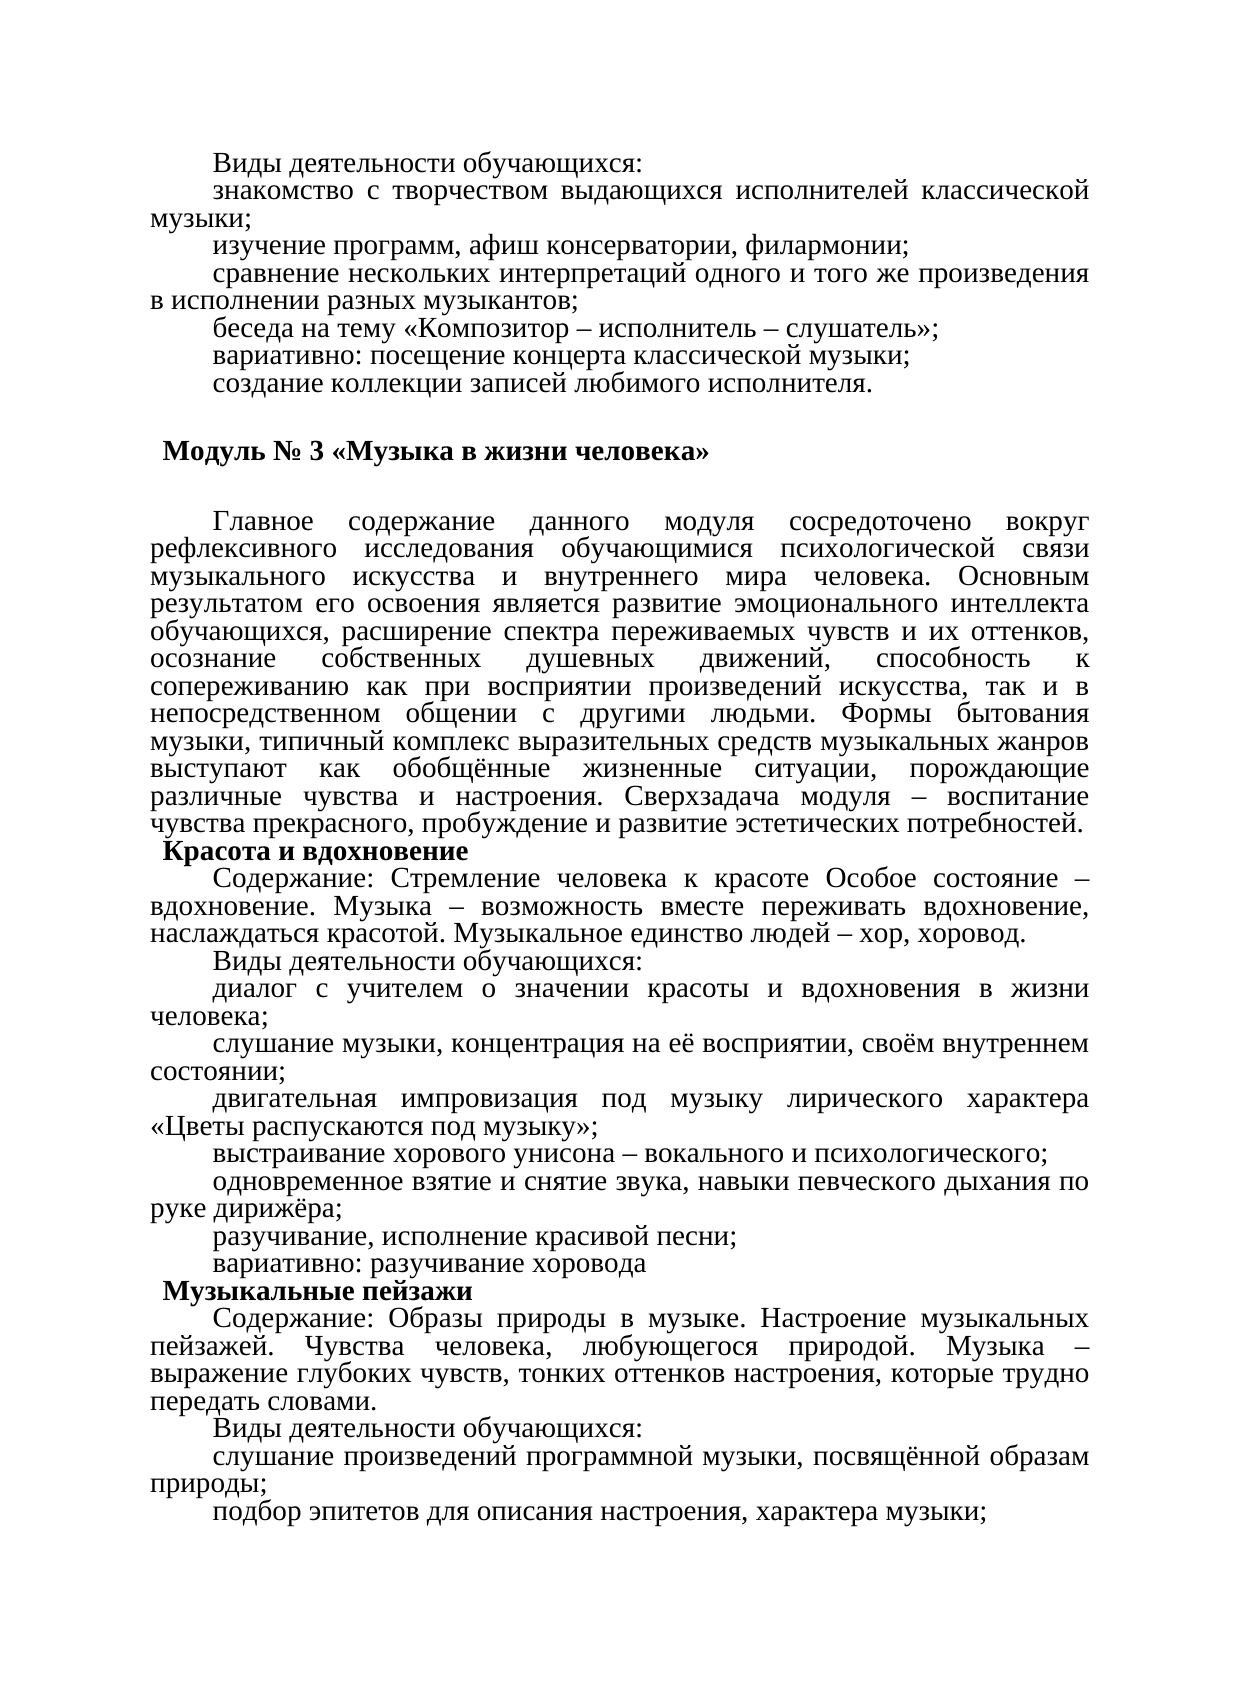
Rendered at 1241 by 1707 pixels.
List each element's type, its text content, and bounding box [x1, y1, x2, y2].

text Музыкальные пейзажи [162, 1278, 1090, 1305]
text Содержание: Образы природы в музыке. Настроение музыкальных пейзажей. Чувства человека, любующегося природой. Музыка – выражение глубоких чувств, тонких оттенков настроения, которые трудно передать словами. [150, 1305, 1090, 1415]
text слушание музыки, концентрация на её восприятии, своём внутреннем состоянии; [150, 1030, 1090, 1085]
text двигательная импровизация под музыку лирического характера «Цветы распускаются под музыку»; [150, 1085, 1090, 1140]
text Виды деятельности обучающихся: [150, 948, 1090, 975]
text выстраивание хорового унисона – вокального и психологического; [150, 1140, 1090, 1168]
text вариативно: посещение концерта классической музыки; [150, 342, 1090, 370]
text подбор эпитетов для описания настроения, характера музыки; [150, 1498, 1090, 1525]
text Виды деятельности обучающихся: [150, 150, 1090, 177]
text беседа на тему «Композитор – исполнитель – слушатель»; [150, 315, 1090, 342]
text Красота и вдохновение [162, 838, 1090, 865]
text создание коллекции записей любимого исполнителя. [150, 370, 1090, 397]
text Виды деятельности обучающихся: [150, 1415, 1090, 1443]
text слушание произведений программной музыки, посвящённой образам природы; [150, 1443, 1090, 1498]
text знакомство с творчеством выдающихся исполнителей классической музыки; [150, 177, 1090, 232]
text сравнение нескольких интерпретаций одного и того же произведения в исполнении разных музыкантов; [150, 260, 1090, 315]
text диалог с учителем о значении красоты и вдохновения в жизни человека; [150, 975, 1090, 1030]
text Главное содержание данного модуля сосредоточено вокруг рефлексивного исследования обучающимися психологической связи музыкального искусства и внутреннего мира человека. Основным результатом его освоения является развитие эмоционального интеллекта обучающихся, расширение спектра переживаемых чувств и их оттенков, осознание собственных душевных движений, способность к сопереживанию как при восприятии произведений искусства, так и в непосредственном общении с другими людьми. Формы бытования музыки, типичный комплекс выразительных средств музыкальных жанров выступают как обобщённые жизненные ситуации, порождающие различные чувства и настроения. Сверхзадача модуля – воспитание чувства прекрасного, пробуждение и развитие эстетических потребностей. [150, 508, 1090, 838]
text разучивание, исполнение красивой песни; [150, 1223, 1090, 1250]
text Модуль № 3 «Музыка в жизни человека» [162, 433, 1090, 467]
text Содержание: Стремление человека к красоте Особое состояние – вдохновение. Музыка – возможность вместе переживать вдохновение, наслаждаться красотой. Музыкальное единство людей – хор, хоровод. [150, 865, 1090, 948]
text вариативно: разучивание хоровода [150, 1250, 1090, 1278]
text одновременное взятие и снятие звука, навыки певческого дыхания по руке дирижёра; [150, 1168, 1090, 1223]
text изучение программ, афиш консерватории, филармонии; [150, 232, 1090, 260]
